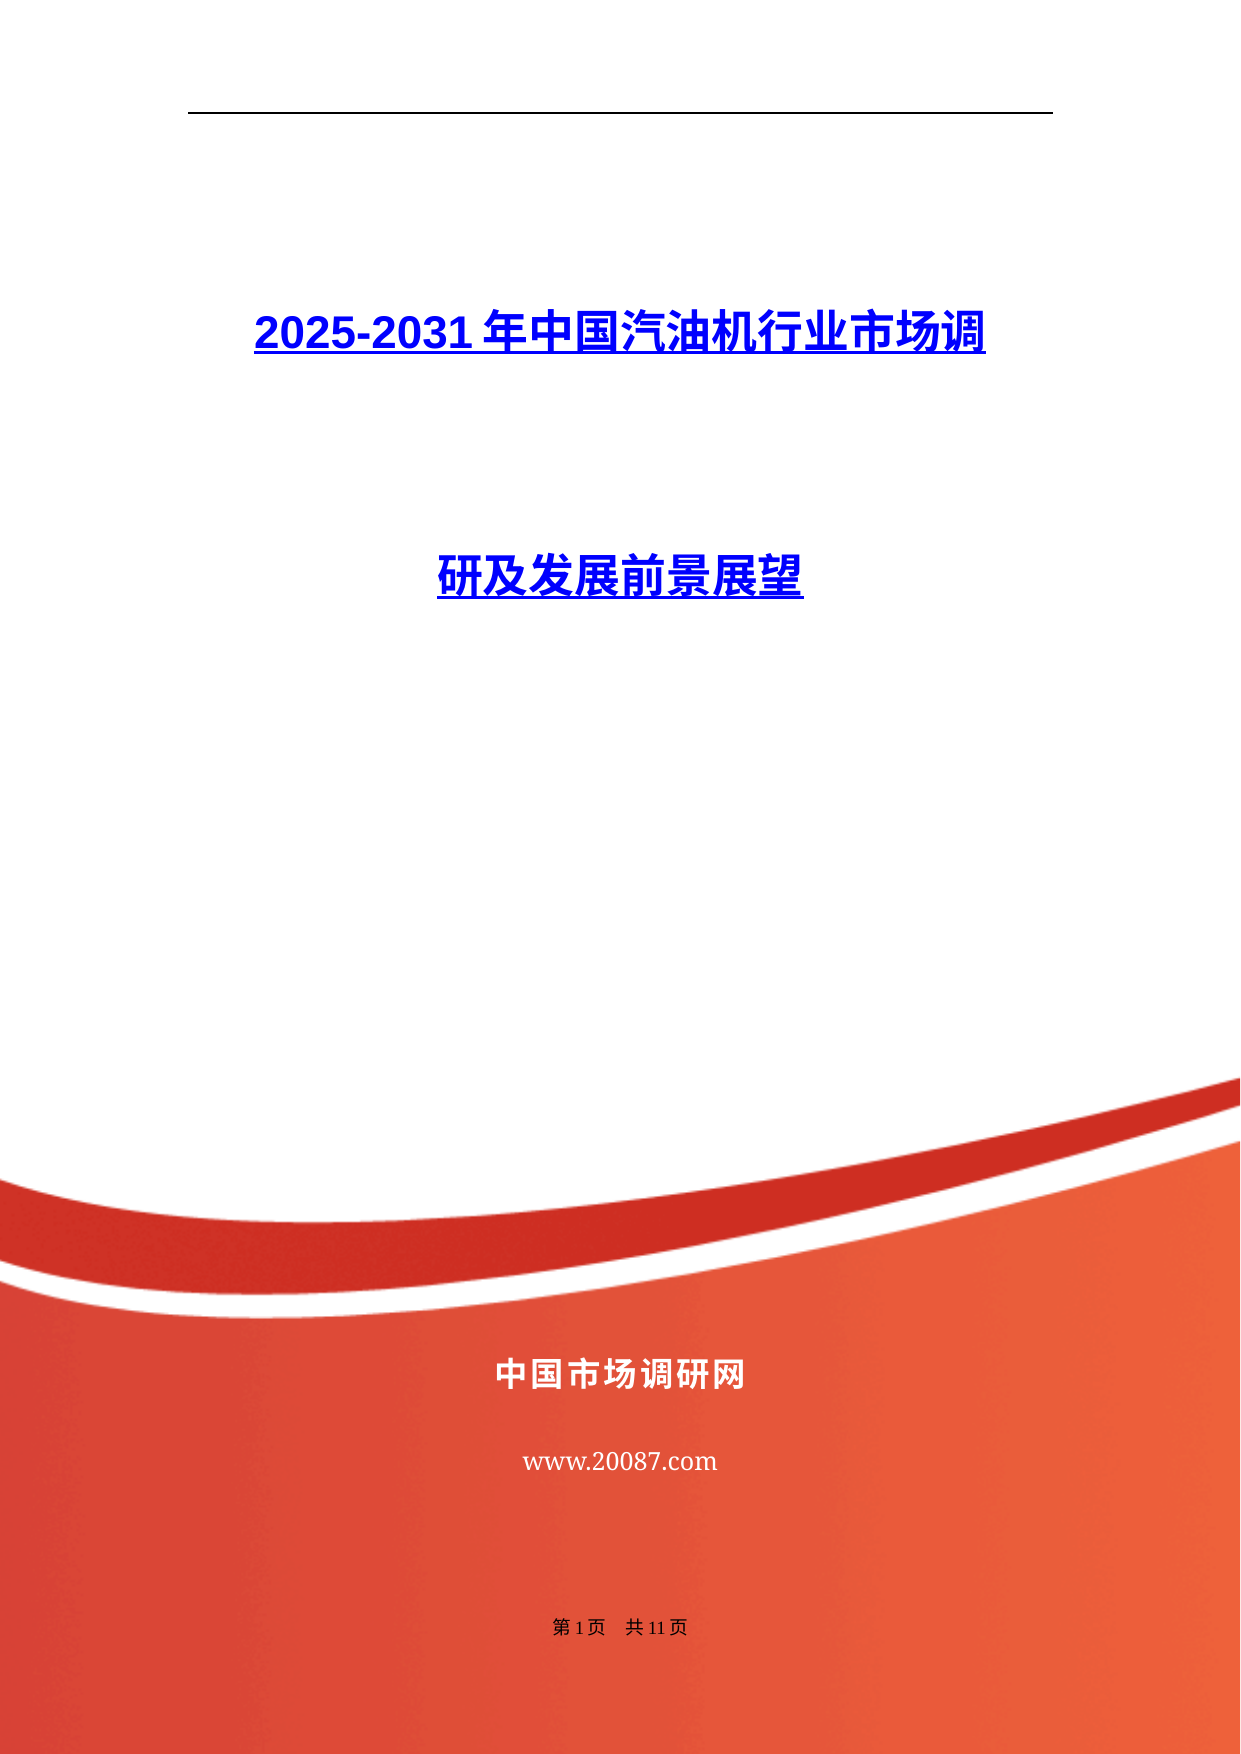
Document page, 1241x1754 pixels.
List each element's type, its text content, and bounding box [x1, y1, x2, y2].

table_header 2025-2031年中国汽油机行业市场调研及发展前景展望 [188, 207, 1053, 773]
picture [0, 1006, 1241, 1754]
text www.20087.com [187, 1428, 1053, 1493]
subtitle 中国市场调研网 [187, 1339, 1053, 1404]
